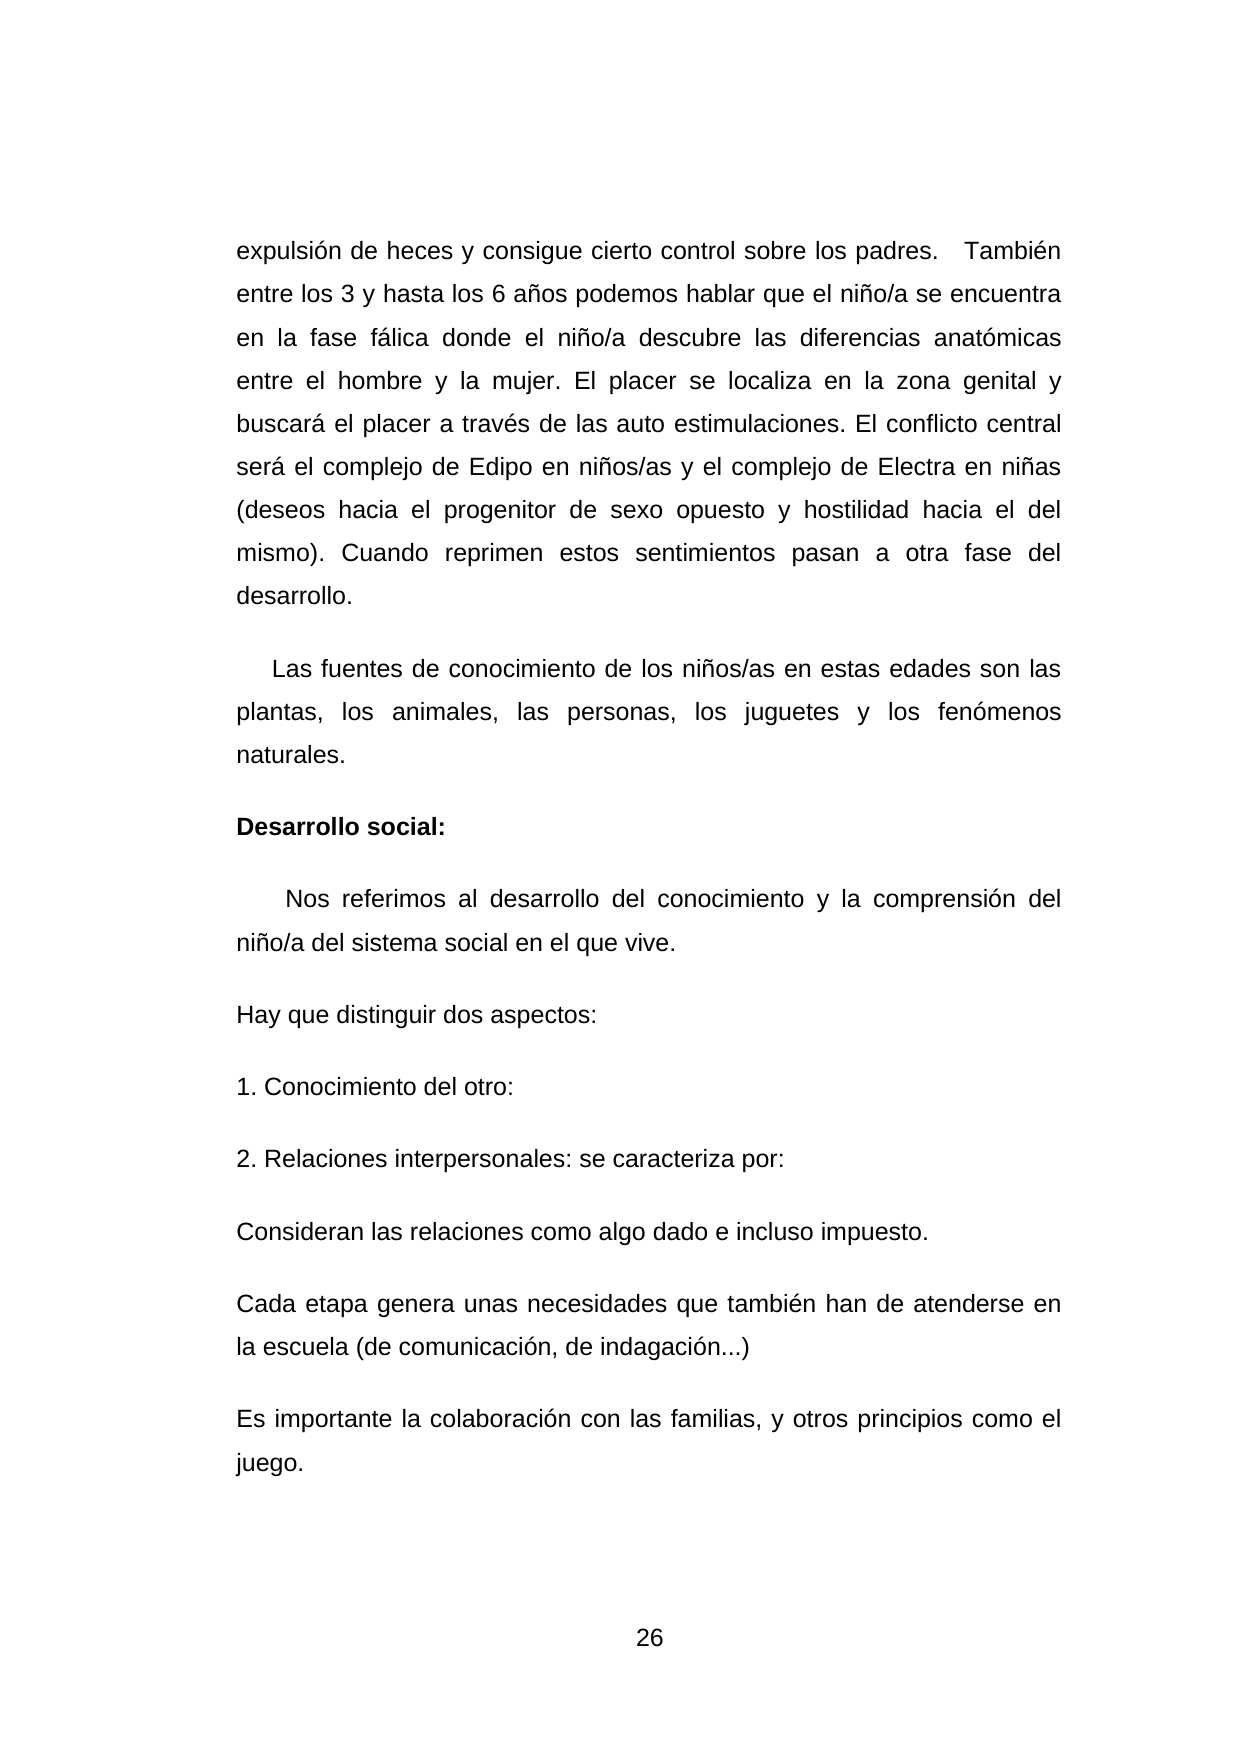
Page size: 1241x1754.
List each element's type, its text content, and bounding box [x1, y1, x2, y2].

text Hay que distinguir dos aspectos: [236, 1000, 1063, 1028]
text Es importante la colaboración con las familias, y otros principios como el juego. [236, 1404, 1063, 1476]
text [236, 236, 1063, 610]
text 1. Conocimiento del otro: [236, 1072, 1063, 1101]
text Consideran las relaciones como algo dado e incluso impuesto. [236, 1217, 1063, 1245]
text 2. Relaciones interpersonales: se caracteriza por: [236, 1144, 1063, 1173]
text Las fuentes de conocimiento de los niños/as en estas edades son las plantas, los animales, las personas, los juguetes y los fenómenos naturales. [236, 653, 1063, 768]
text Cada etapa genera unas necesidades que también han de atenderse en la escuela (de comunicación, de indagación...) [236, 1289, 1063, 1361]
text Desarrollo social: [236, 812, 1063, 841]
text Nos referimos al desarrollo del conocimiento y la comprensión del niño/a del sistema social en el que vive. [236, 884, 1063, 956]
